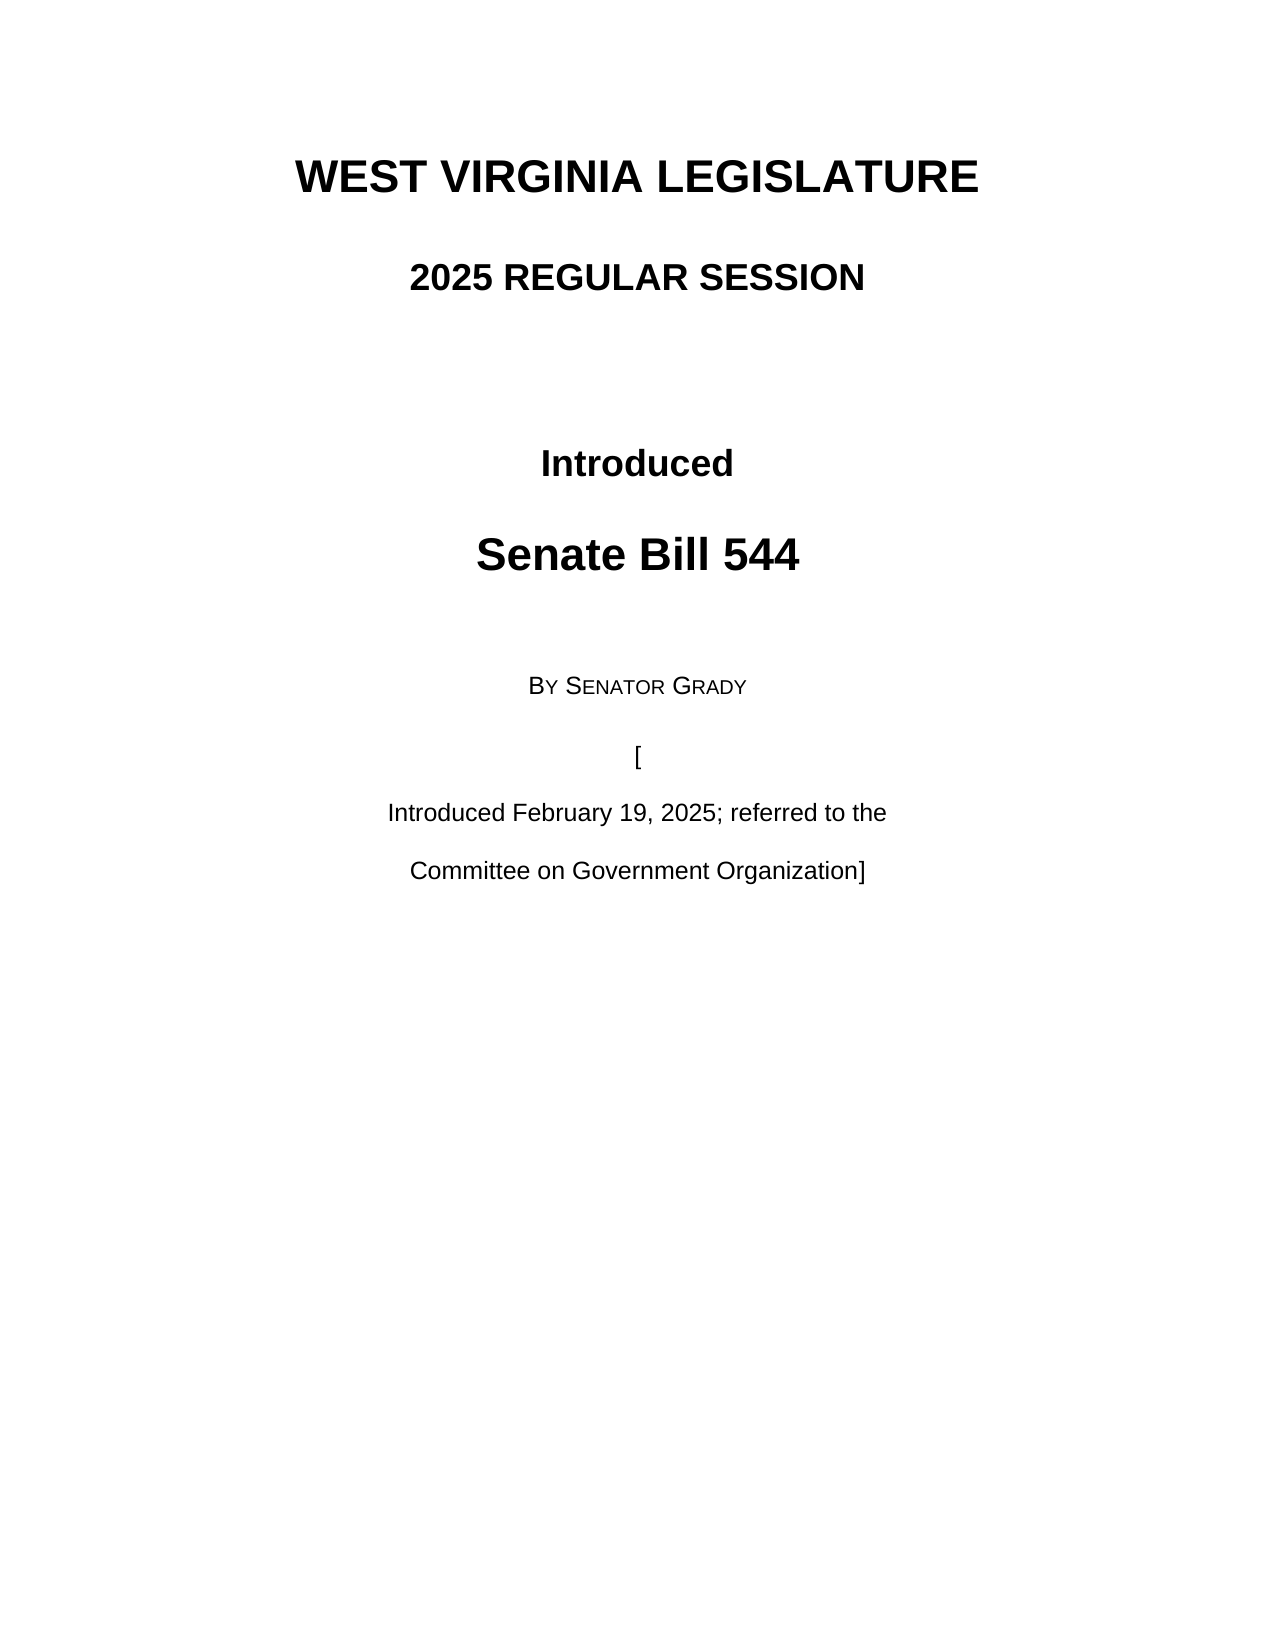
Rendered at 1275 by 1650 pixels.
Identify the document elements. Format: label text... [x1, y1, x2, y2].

title 2025 regular session [150, 255, 1125, 298]
text Bill [150, 528, 1125, 581]
text [] [337, 741, 937, 884]
title WEST virginia legislature [150, 150, 1125, 203]
text By [337, 671, 937, 699]
